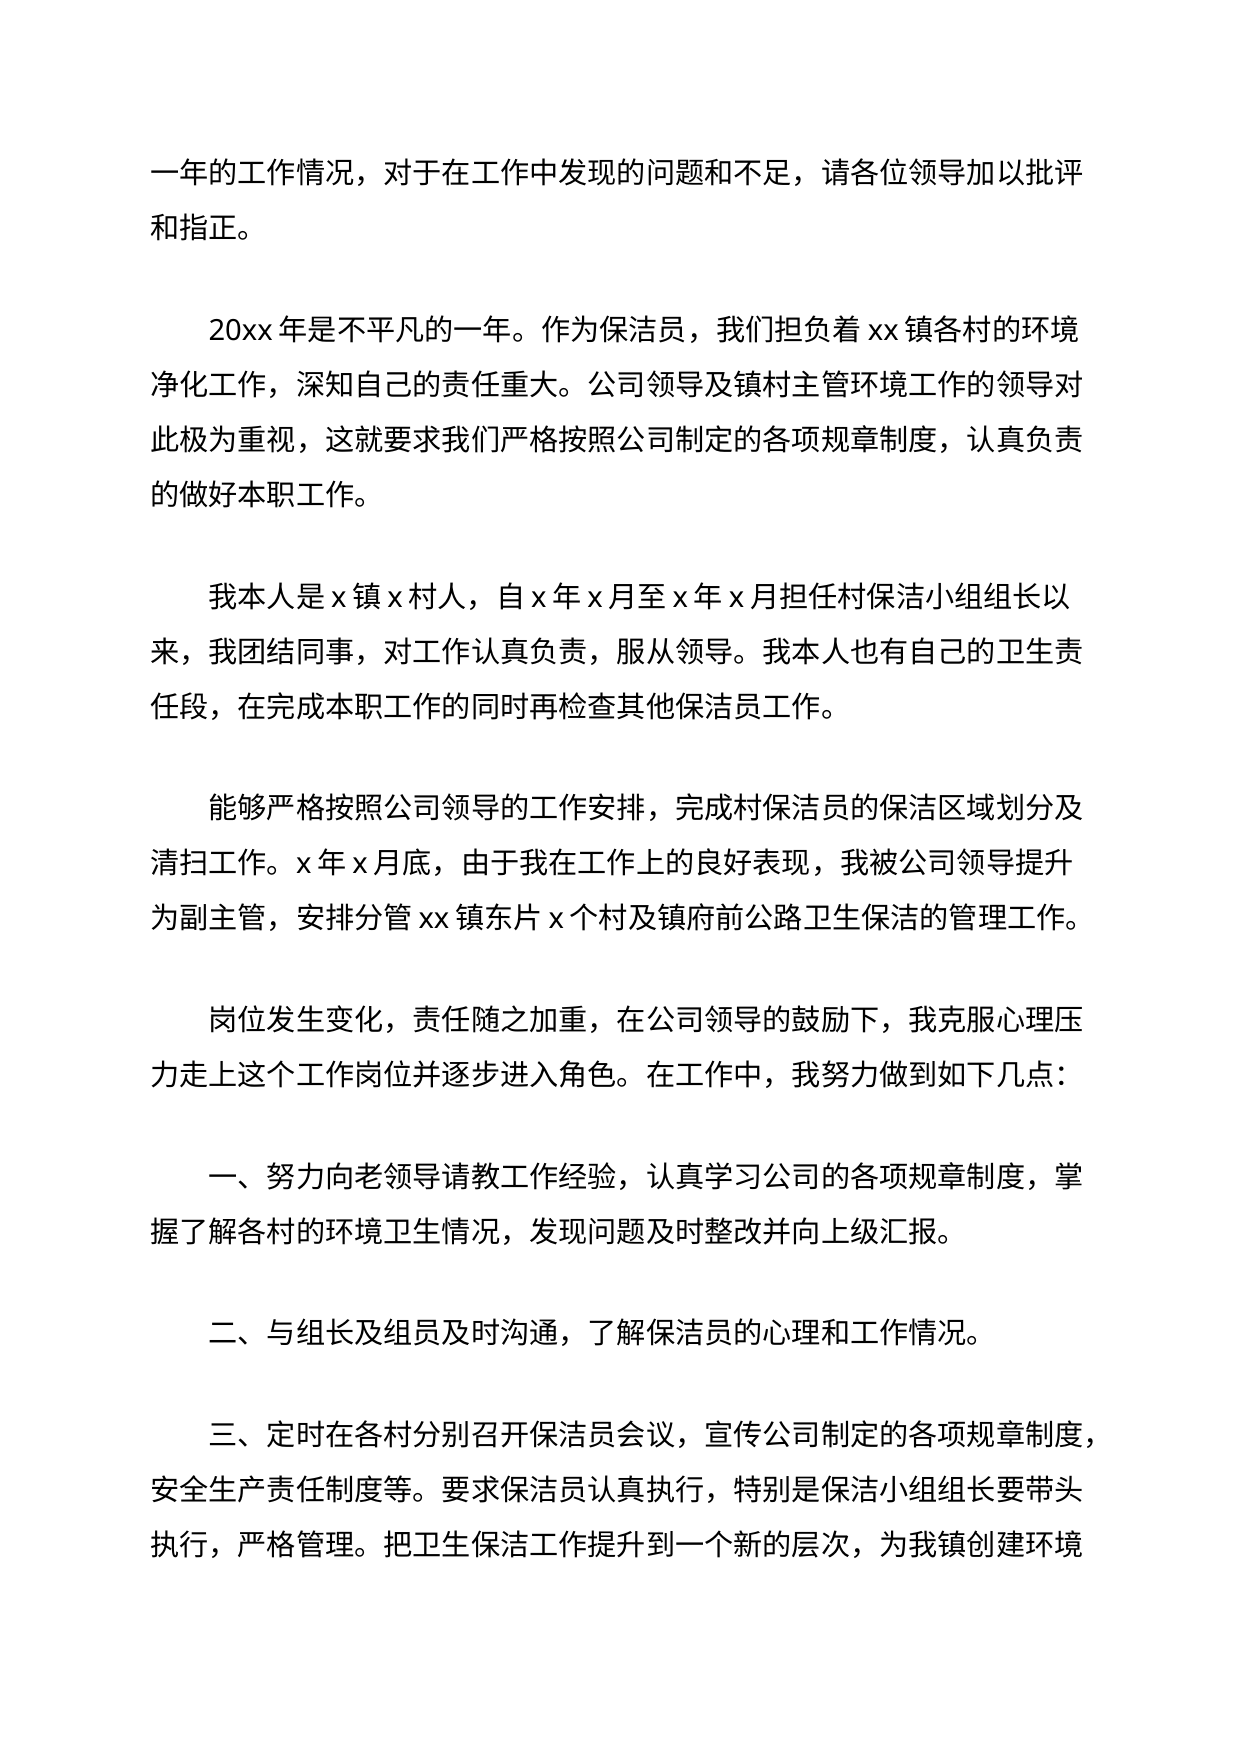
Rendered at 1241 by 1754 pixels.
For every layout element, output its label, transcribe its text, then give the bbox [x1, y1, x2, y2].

text 能够严格按照公司领导的工作安排，完成村保洁员的保洁区域划分及清扫工作。x年x月底，由于我在工作上的良好表现，我被公司领导提升为副主管，安排分管xx镇东片x个村及镇府前公路卫生保洁的管理工作。 [150, 785, 1090, 937]
text 一、努力向老领导请教工作经验，认真学习公司的各项规章制度，掌握了解各村的环境卫生情况，发现问题及时整改并向上级汇报。 [150, 1153, 1090, 1251]
text 岗位发生变化，责任随之加重，在公司领导的鼓励下，我克服心理压力走上这个工作岗位并逐步进入角色。在工作中，我努力做到如下几点： [150, 997, 1090, 1094]
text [150, 150, 1090, 247]
text 我本人是x镇x村人，自x年x月至x年x月担任村保洁小组组长以来，我团结同事，对工作认真负责，服从领导。我本人也有自己的卫生责任段，在完成本职工作的同时再检查其他保洁员工作。 [150, 573, 1090, 725]
text 二、与组长及组员及时沟通，了解保洁员的心理和工作情况。 [150, 1310, 1090, 1352]
text 20xx年是不平凡的一年。作为保洁员，我们担负着xx镇各村的环境净化工作，深知自己的责任重大。公司领导及镇村主管环境工作的领导对此极为重视，这就要求我们严格按照公司制定的各项规章制度，认真负责的做好本职工作。 [150, 307, 1090, 514]
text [150, 1412, 1090, 1564]
